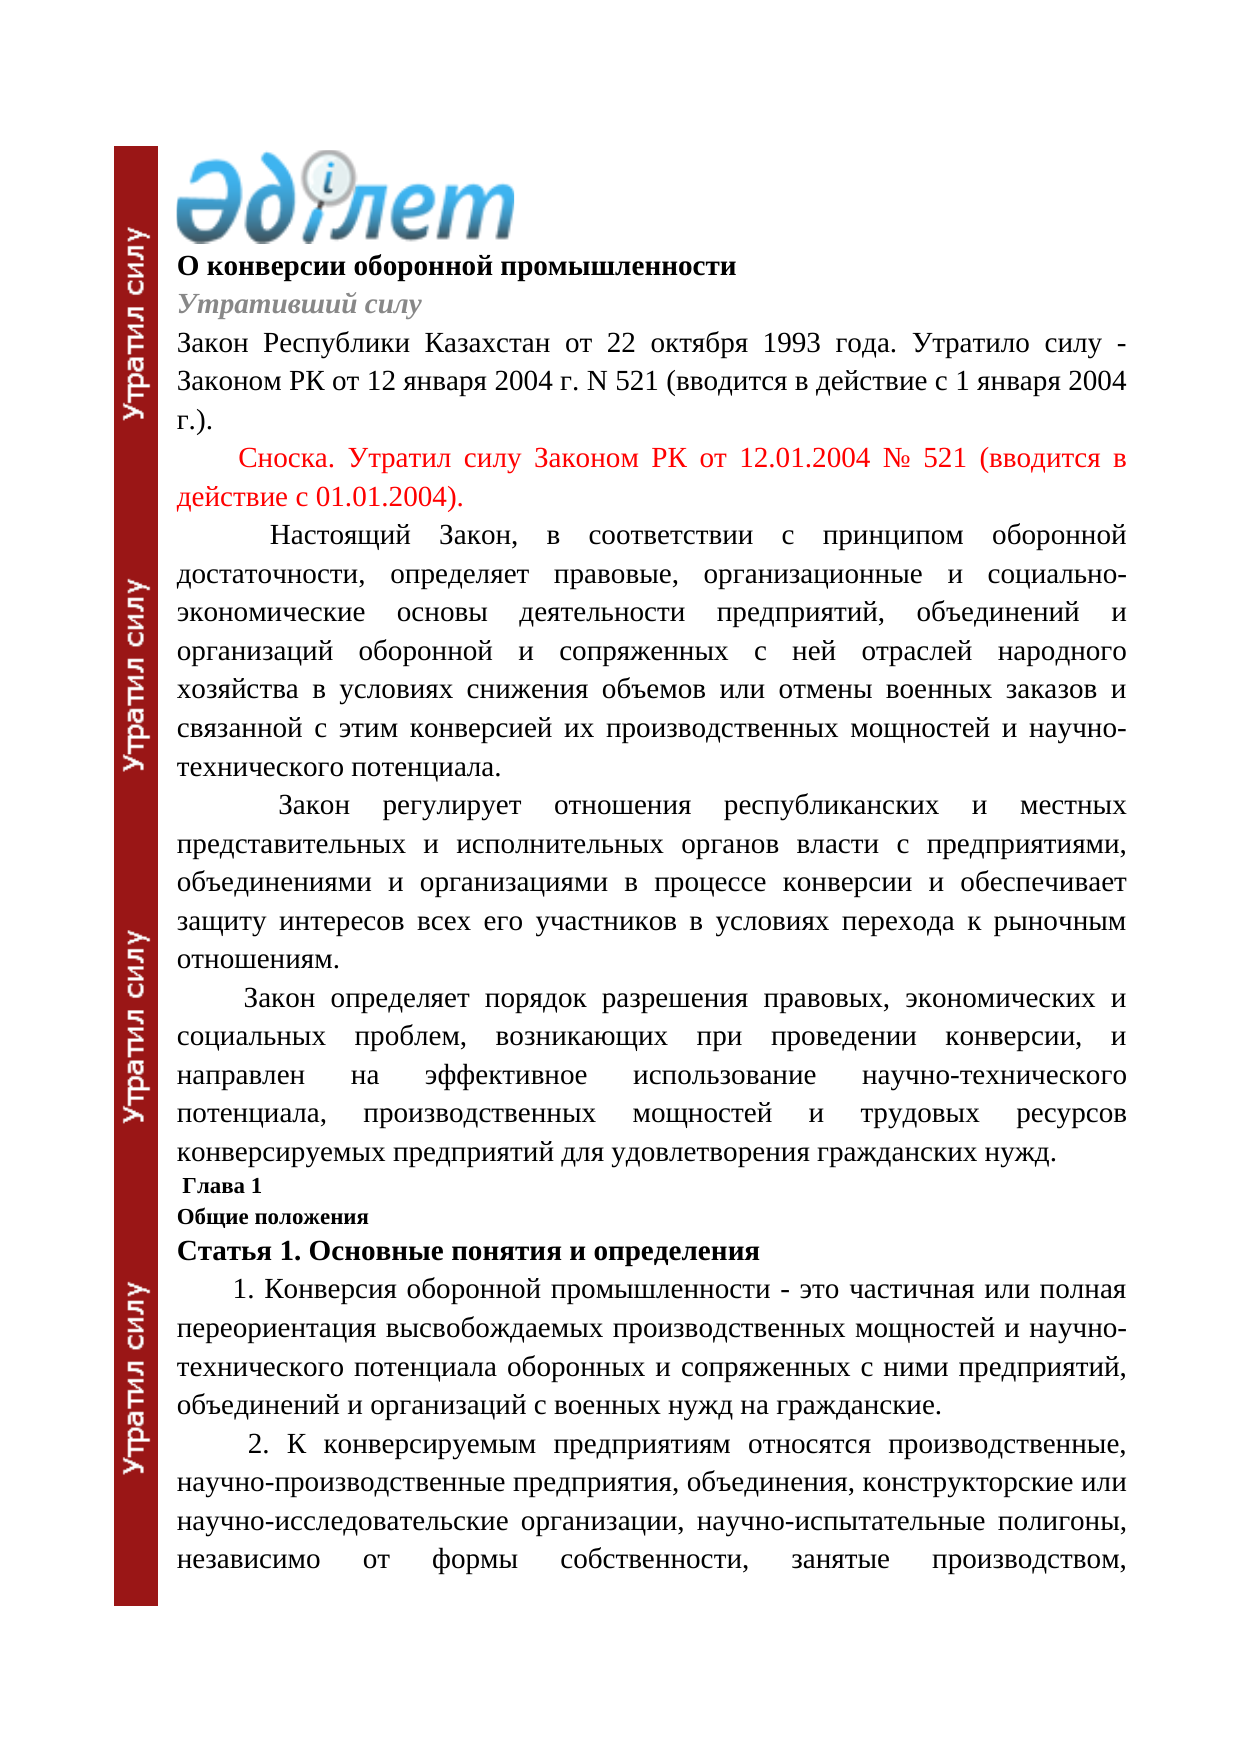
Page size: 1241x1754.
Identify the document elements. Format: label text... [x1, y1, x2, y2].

text Статья 1. Основные понятия и определения [112, 1233, 1128, 1267]
picture [176, 150, 515, 244]
text Сноска. Утратил силу Законом РК от 12.01.2004 № 521 (вводится в действие с 01.01.2004). [112, 440, 1128, 512]
text Закон регулирует отношения республиканских и местных представительных и исполнительных органов власти с предприятиями, объединениями и организациями в процессе конверсии и обеспечивает защиту интересов всех его участников в условиях перехода к рыночным отношениям. [112, 787, 1128, 975]
picture [114, 512, 158, 517]
text Закон определяет порядок разрешения правовых, экономических и социальных проблем, возникающих при проведении конверсии, и направлен на эффективное использование научно-технического потенциала, производственных мощностей и трудовых ресурсов конверсируемых предприятий для удовлетворения гражданских нужд. [112, 980, 1128, 1168]
picture [114, 281, 158, 286]
text Утративший силу [112, 286, 1128, 320]
picture [114, 1421, 158, 1426]
picture [114, 1575, 158, 1606]
picture [114, 146, 158, 248]
text Закон Республики Казахстан от 22 октября 1993 года. Утратило силу - Законом РК от 12 января 2004 г. N 521 (вводится в действие с 1 января 2004 г.). [112, 325, 1128, 435]
text Настоящий Закон, в соответствии с принципом оборонной достаточности, определяет правовые, организационные и социально-экономические основы деятельности предприятий, объединений и организаций оборонной и сопряженных с ней отраслей народного хозяйства в условиях снижения объемов или отмены военных заказов и связанной с этим конверсией их производственных мощностей и научно-технического потенциала. [112, 517, 1128, 782]
picture [114, 1267, 158, 1272]
picture [114, 320, 158, 325]
picture [114, 975, 158, 980]
text 1. Конверсия оборонной промышленности - это частичная или полная переориентация высвобождаемых производственных мощностей и научно-технического потенциала оборонных и сопряженных с ними предприятий, объединений и организаций с военных нужд на гражданские. [112, 1272, 1128, 1421]
text О конверсии оборонной промышленности [112, 248, 1128, 281]
picture [114, 1168, 158, 1173]
text Глава 1 Общие положения [112, 1173, 1128, 1229]
picture [114, 782, 158, 787]
picture [114, 1229, 158, 1233]
picture [114, 435, 158, 440]
